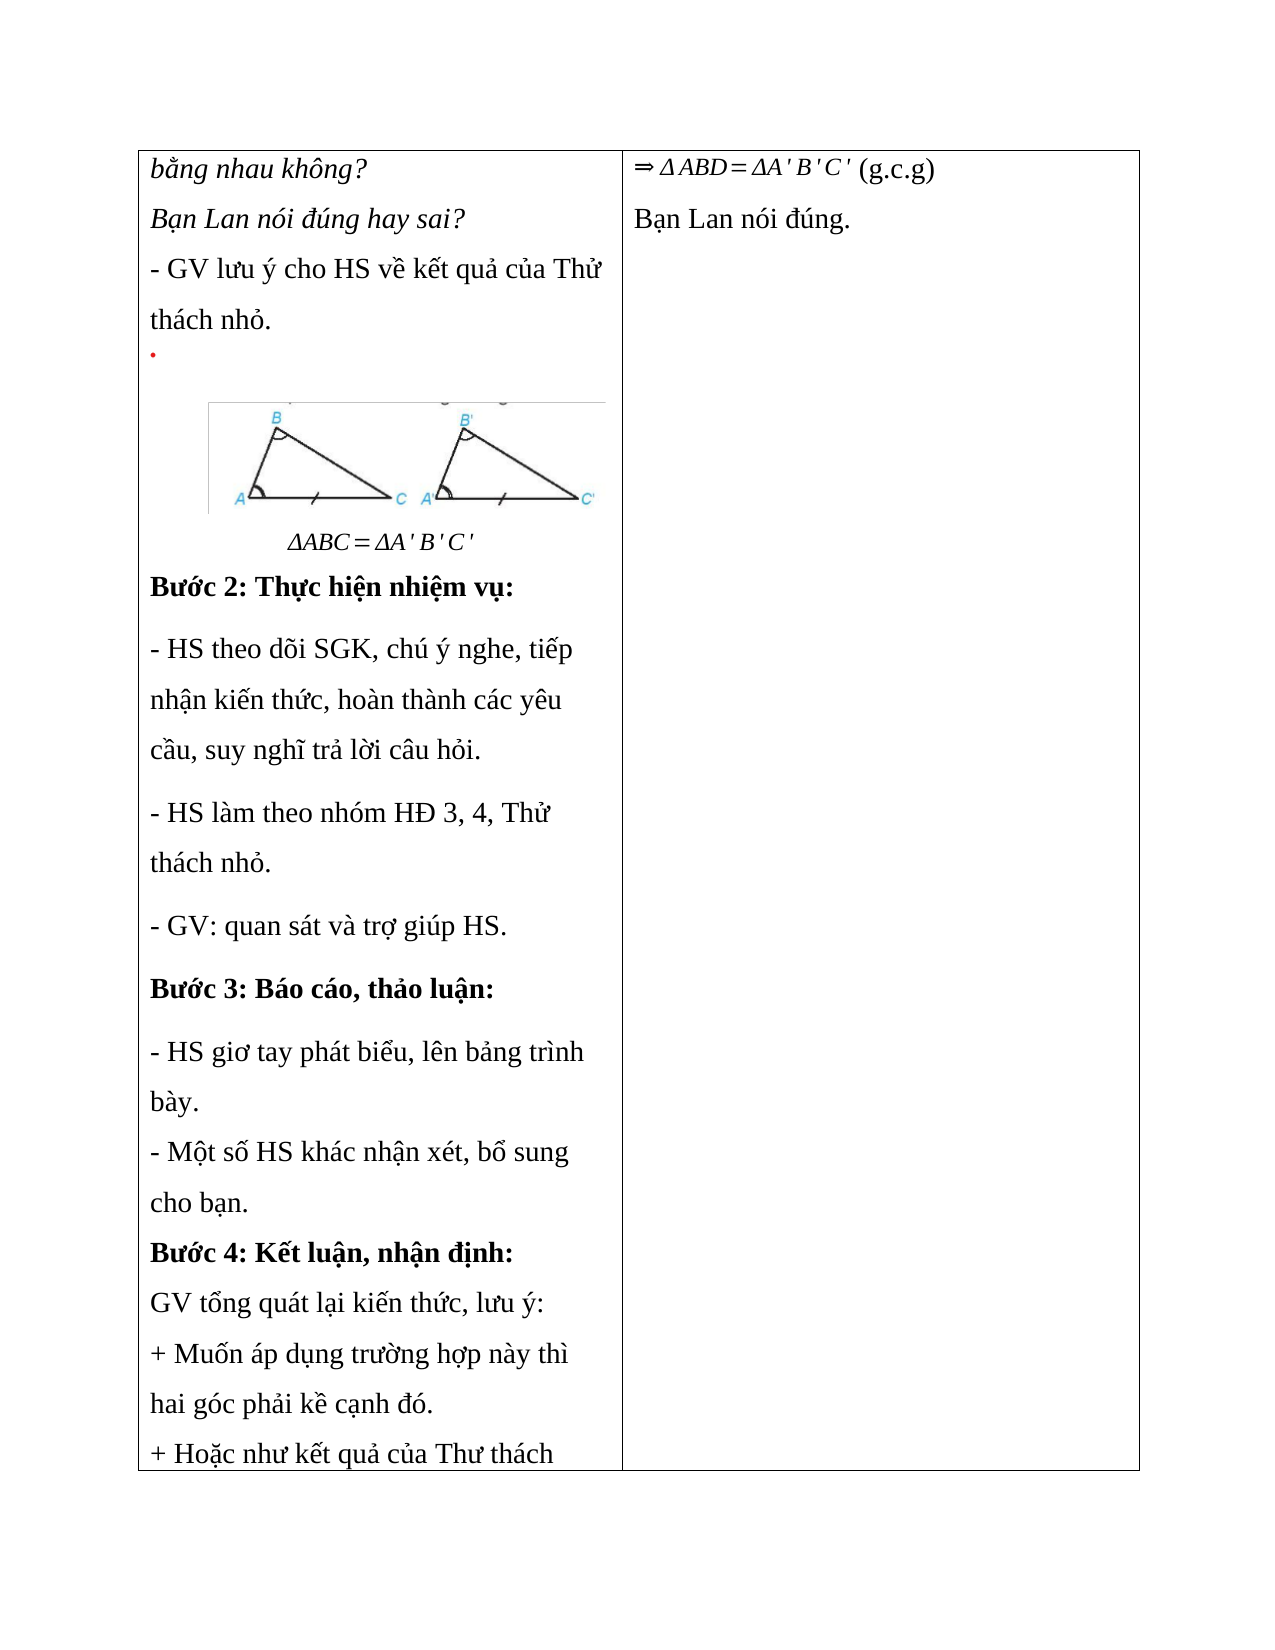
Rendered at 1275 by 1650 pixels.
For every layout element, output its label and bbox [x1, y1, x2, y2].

picture [150, 352, 606, 514]
table_cell [139, 151, 622, 1470]
table_cell [623, 151, 1139, 1470]
